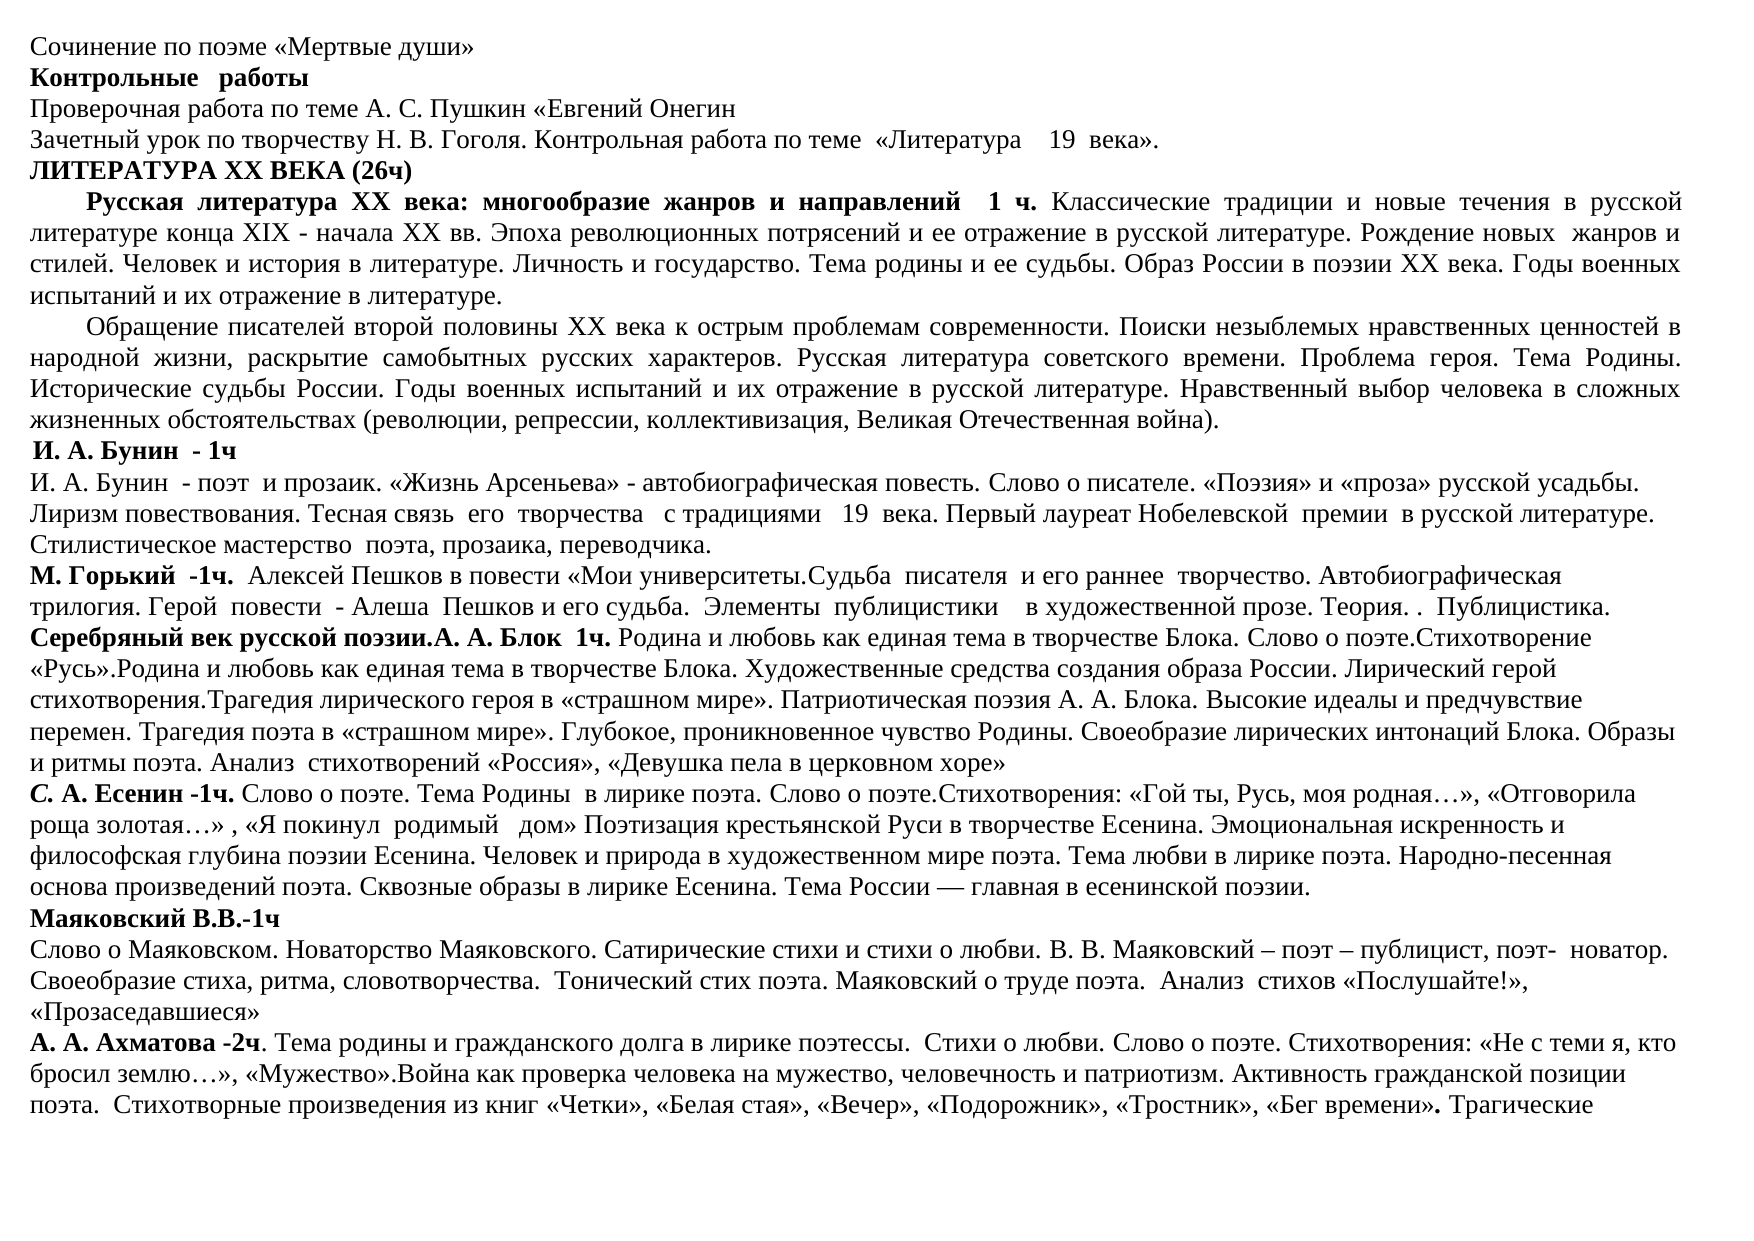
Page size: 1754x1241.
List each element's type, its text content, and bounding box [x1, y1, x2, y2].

text Проверочная работа по теме А. С. Пушкин «Евгений Онегин [29, 92, 1680, 123]
text Обращение писателей второй половины ХХ века к острым проблемам современности. Поиски незыблемых нравственных ценностей в народной жизни, раскрытие самобытных русских характеров. Русская литература советского времени. Проблема героя. Тема Родины. Исторические судьбы России. Годы военных испытаний и их отражение в русской литературе. Нравственный выбор человека в сложных жизненных обстоятельствах (революции, репрессии, коллективизация, Великая Отечественная война). [29, 310, 1683, 434]
text Маяковский В.В.-1ч [29, 902, 1680, 933]
text Сочинение по поэме «Мертвые души» [29, 29, 1680, 61]
text Серебряный век русской поэзии.А. А. Блок 1ч. Родина и любовь как единая тема в творчестве Блока. Слово о поэте.Стихотворение «Русь».Родина и любовь как единая тема в творчестве Блока. Художественные средства создания образа России. Лирический герой стихотворения.Трагедия лирического героя в «страшном мире». Патриотическая поэзия А. А. Блока. Высокие идеалы и предчувствие перемен. Трагедия поэта в «страшном мире». Глубокое, проникновенное чувство Родины. Своеобразие лирических интонаций Блока. Образы и ритмы поэта. Анализ стихотворений «Россия», «Девушка пела в церковном хоре» [29, 621, 1680, 777]
text Контрольные работы [29, 61, 1680, 92]
text Слово о Маяковском. Новаторство Маяковского. Сатирические стихи и стихи о любви. В. В. Маяковский – поэт – публицист, поэт- новатор. Своеобразие стиха, ритма, словотворчества. Тонический стих поэта. Маяковский о труде поэта. Анализ стихов «Послушайте!», «Прозаседавшиеся» [29, 933, 1683, 1026]
text М. Горький -1ч. Алексей Пешков в повести «Мои университеты.Судьба писателя и его раннее творчество. Автобиографическая трилогия. Герой повести - Алеша Пешков и его судьба. Элементы публицистики в художественной прозе. Теория. . Публицистика. [29, 559, 1683, 621]
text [29, 1026, 1683, 1120]
text Зачетный урок по творчеству Н. В. Гоголя. Контрольная работа по теме «Литература 19 века». [29, 123, 1680, 154]
text Русская литература XX века: многообразие жанров и направлений 1 ч. Классические традиции и новые течения в русской литературе конца XIX - начала XX вв. Эпоха революционных потрясений и ее отражение в русской литературе. Рождение новых жанров и стилей. Человек и история в литературе. Личность и государство. Тема родины и ее судьбы. Образ России в поэзии ХХ века. Годы военных испытаний и их отражение в литературе. [29, 185, 1683, 310]
text С. А. Есенин -1ч. Слово о поэте. Тема Родины в лирике поэта. Слово о поэте.Стихотворения: «Гой ты, Русь, моя родная…», «Отговорила роща золотая…» , «Я покинул родимый дом» Поэтизация крестьянской Руси в творчестве Есенина. Эмоциональная искренность и философская глубина поэзии Есенина. Человек и природа в художественном мире поэта. Тема любви в лирике поэта. Народно-песенная основа произведений поэта. Сквозные образы в лирике Есенина. Тема России — главная в есенинской поэзии. [29, 777, 1680, 902]
text И. А. Бунин - поэт и прозаик. «Жизнь Арсеньева» - автобиографическая повесть. Слово о писателе. «Поэзия» и «проза» русской усадьбы. Лиризм повествования. Тесная связь его творчества с традициями 19 века. Первый лауреат Нобелевской премии в русской литературе. Стилистическое мастерство поэта, прозаика, переводчика. [29, 466, 1683, 559]
text И. А. Бунин - 1ч [33, 434, 1680, 466]
text ЛИТЕРАТУРА XX ВЕКА (26ч) [29, 154, 1680, 185]
